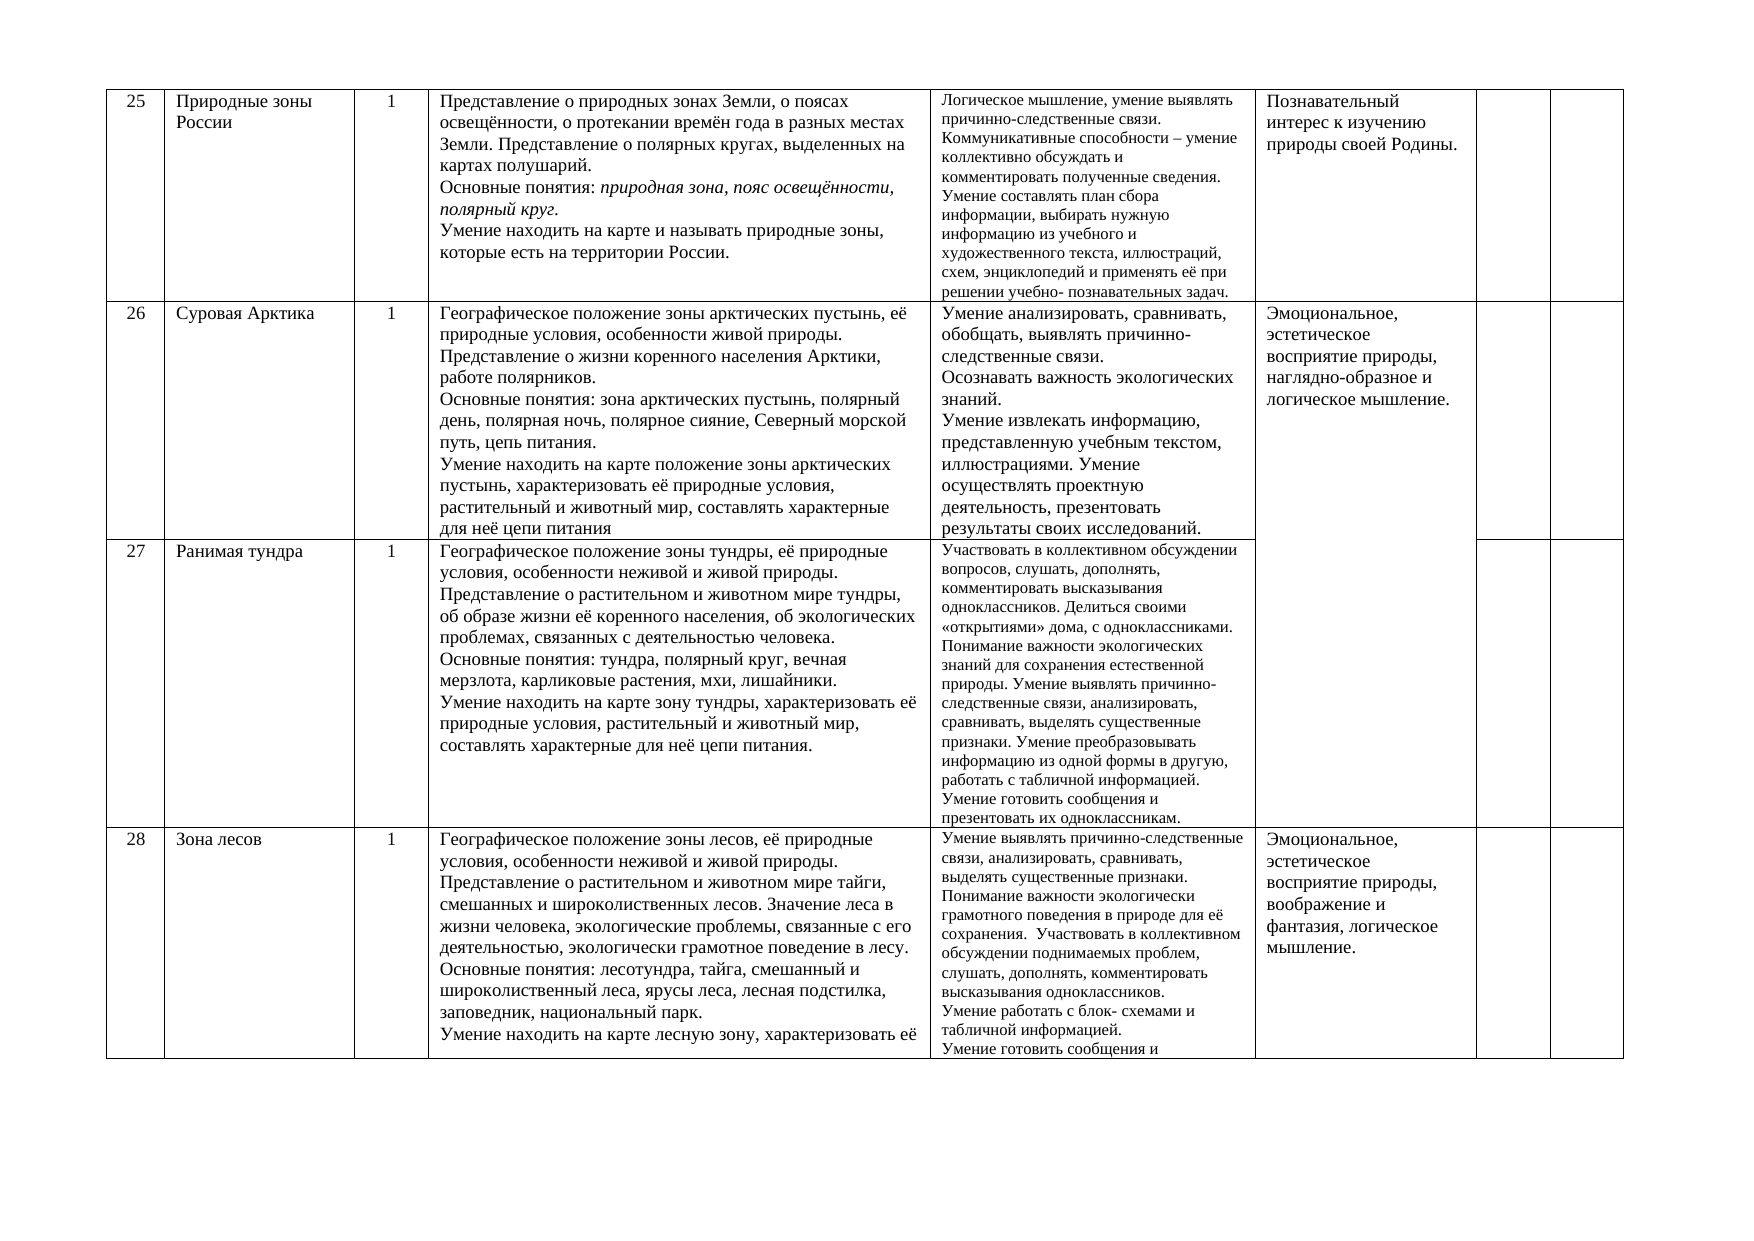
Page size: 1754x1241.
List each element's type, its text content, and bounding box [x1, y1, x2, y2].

table_cell 1 [355, 90, 428, 301]
table_cell 28 [107, 828, 164, 1058]
table_cell 1 [355, 302, 428, 539]
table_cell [429, 828, 930, 1058]
table_cell 1 [355, 540, 428, 827]
table_cell 25 [107, 90, 164, 301]
table_cell [1477, 540, 1550, 827]
table_cell Географическое положение зоны тундры, её природные условия, особенности неживой и живой природы. Представление о растительном и животном мире тундры, об образе жизни её коренного населения, об экологических проблемах, связанных с деятельностью человека. Основные понятия: тундра, полярный круг, вечная мерзлота, карликовые растения, мхи, лишайники. Умение находить на карте зону тундры, характеризовать её природные условия, растительный и животный мир, составлять характерные для неё цепи питания. [429, 540, 930, 827]
table_cell Природные зоны России [165, 90, 354, 301]
table_cell 27 [107, 540, 164, 827]
table_cell [1551, 302, 1623, 539]
table_cell Познавательный интерес к изучению природы своей Родины. [1256, 90, 1476, 301]
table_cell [931, 828, 1255, 1058]
table_cell Представление о природных зонах Земли, о поясах освещённости, о протекании времён года в разных местах Земли. Представление о полярных кругах, выделенных на картах полушарий. Основные понятия: природная зона, пояс освещённости, полярный круг. Умение находить на карте и называть природные зоны, которые есть на территории России. [429, 90, 930, 301]
table_cell [1477, 302, 1550, 539]
table_cell 26 [107, 302, 164, 539]
table_cell Географическое положение зоны арктических пустынь, её природные условия, особенности живой природы. Представление о жизни коренного населения Арктики, работе полярников. Основные понятия: зона арктических пустынь, полярный день, полярная ночь, полярное сияние, Северный морской путь, цепь питания. Умение находить на карте положение зоны арктических пустынь, характеризовать её природные условия, растительный и животный мир, составлять характерные для неё цепи питания [429, 302, 930, 539]
table_cell [1551, 540, 1623, 827]
table_cell [1551, 828, 1623, 1058]
table_cell [1477, 828, 1550, 1058]
table_cell Эмоциональное, эстетическое восприятие природы, наглядно-образное и логическое мышление. [1256, 302, 1476, 827]
table_cell Зона лесов [165, 828, 354, 1058]
table_cell Умение анализировать, сравнивать, обобщать, выявлять причинно-следственные связи. Осознавать важность экологических знаний. Умение извлекать информацию, представленную учебным текстом, иллюстрациями. Умение осуществлять проектную деятельность, презентовать результаты своих исследований. [931, 302, 1255, 539]
table_cell [1551, 90, 1623, 301]
table_cell Участвовать в коллективном обсуждении вопросов, слушать, дополнять, комментировать высказывания одноклассников. Делиться своими «открытиями» дома, с одноклассниками. Понимание важности экологических знаний для сохранения естественной природы. Умение выявлять причинно-следственные связи, анализировать, сравнивать, выделять существенные признаки. Умение преобразовывать информацию из одной формы в другую, работать с табличной информацией. Умение готовить сообщения и презентовать их одноклассникам. [931, 540, 1255, 827]
table_cell Ранимая тундра [165, 540, 354, 827]
table_cell [1477, 90, 1550, 301]
table_cell Логическое мышление, умение выявлять причинно-следственные связи. Коммуникативные способности – умение коллективно обсуждать и комментировать полученные сведения. Умение составлять план сбора информации, выбирать нужную информацию из учебного и художественного текста, иллюстраций, схем, энциклопедий и применять её при решении учебно- познавательных задач. [931, 90, 1255, 301]
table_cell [1256, 828, 1476, 1058]
table_cell Суровая Арктика [165, 302, 354, 539]
table_cell 1 [355, 828, 428, 1058]
